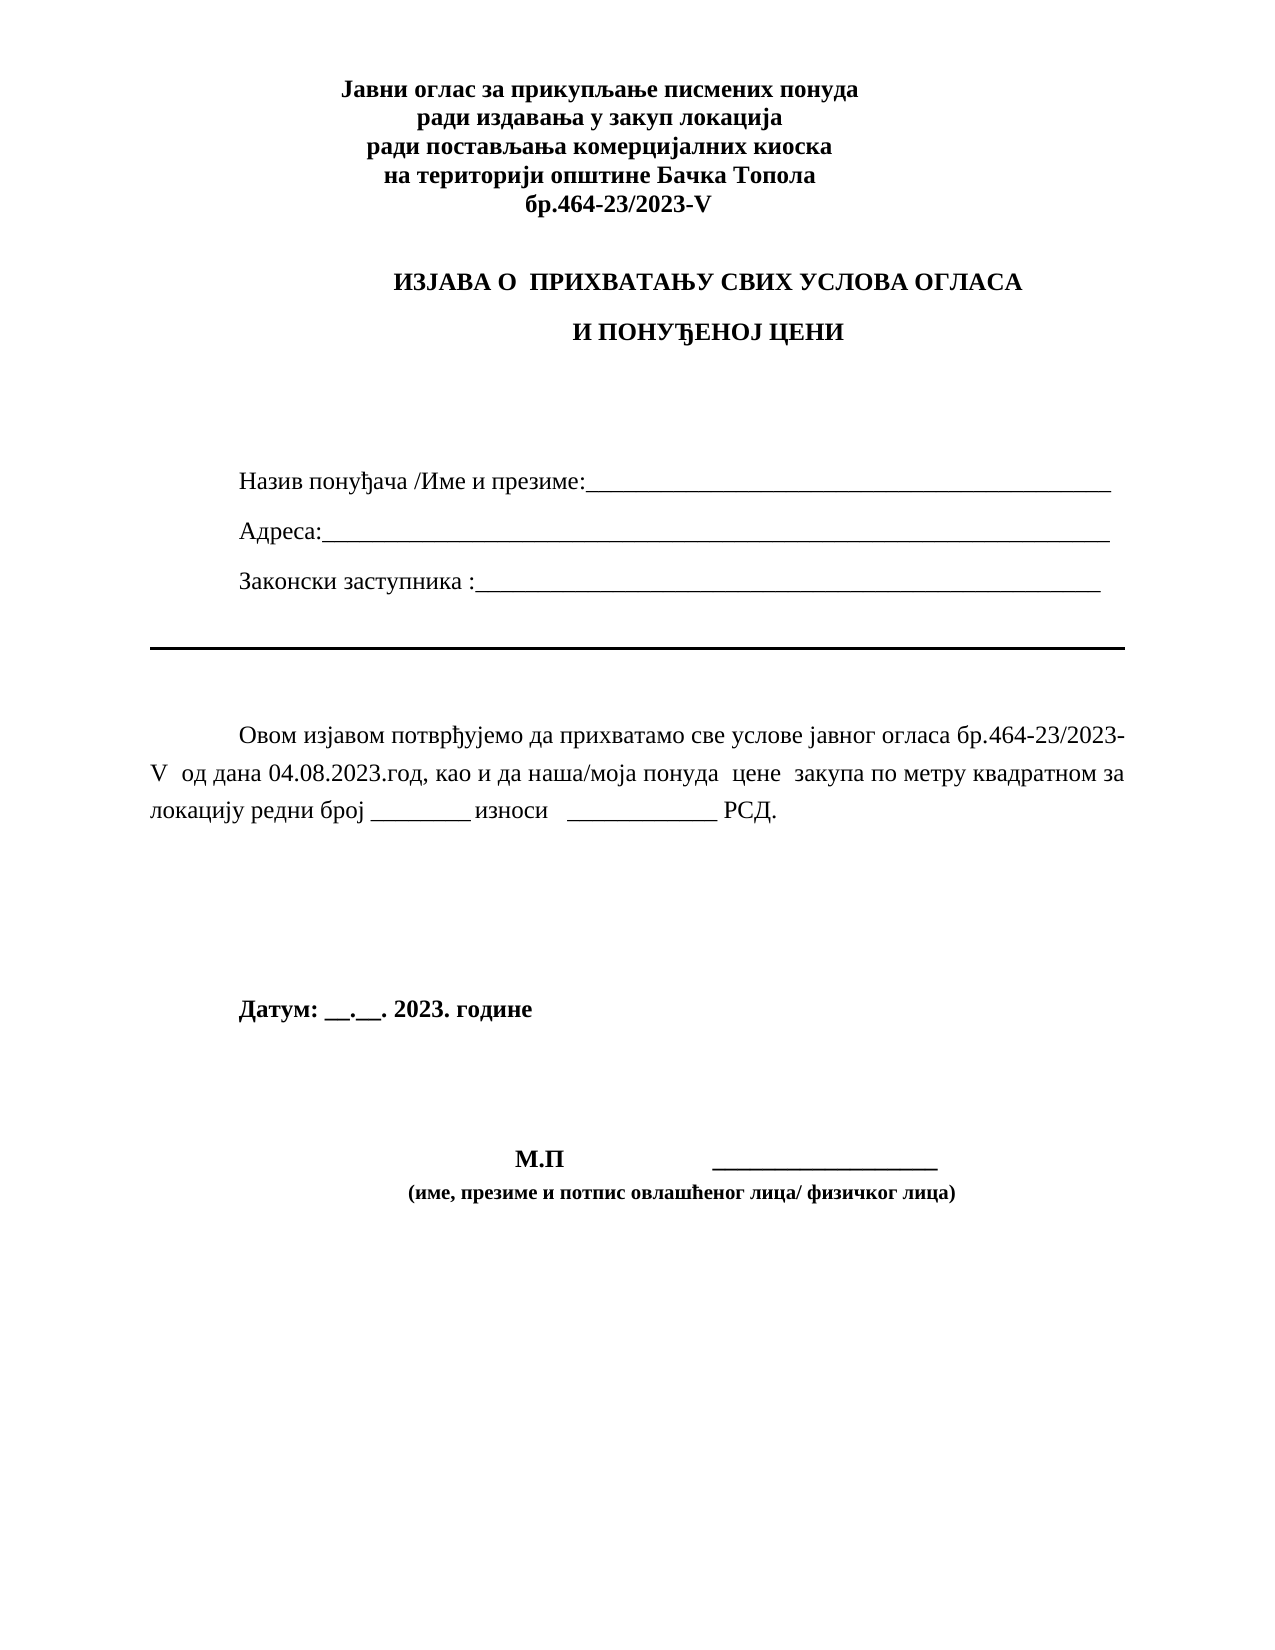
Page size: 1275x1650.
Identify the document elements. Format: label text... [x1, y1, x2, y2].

text М.П __________________ (име, презиме и потпис овлашћеног лица/ физичког лица) [239, 1144, 1125, 1204]
text ИЗЈАВА О ПРИХВАТАЊУ СВИХ УСЛОВА ОГЛАСА [202, 267, 1125, 296]
text И ПОНУЂЕНОЈ ЦЕНИ [202, 317, 1125, 346]
text Овом изјавом потврђујемо да прихватамо све услове јавног огласа бр.464-23/2023-V од дана 04.08.2023.год, као и да наша/моја понуда цене закупа по метру квадратном за локацију редни број ________ износи ____________ РСД. [150, 721, 1125, 824]
text Назив понуђача /Име и презиме:__________________________________________ [150, 466, 1125, 495]
text Законски заступника :__________________________________________________ [150, 566, 1125, 595]
text Адреса:_______________________________________________________________ [150, 516, 1125, 545]
text Датум: __.__. 2023. године [150, 994, 1125, 1023]
